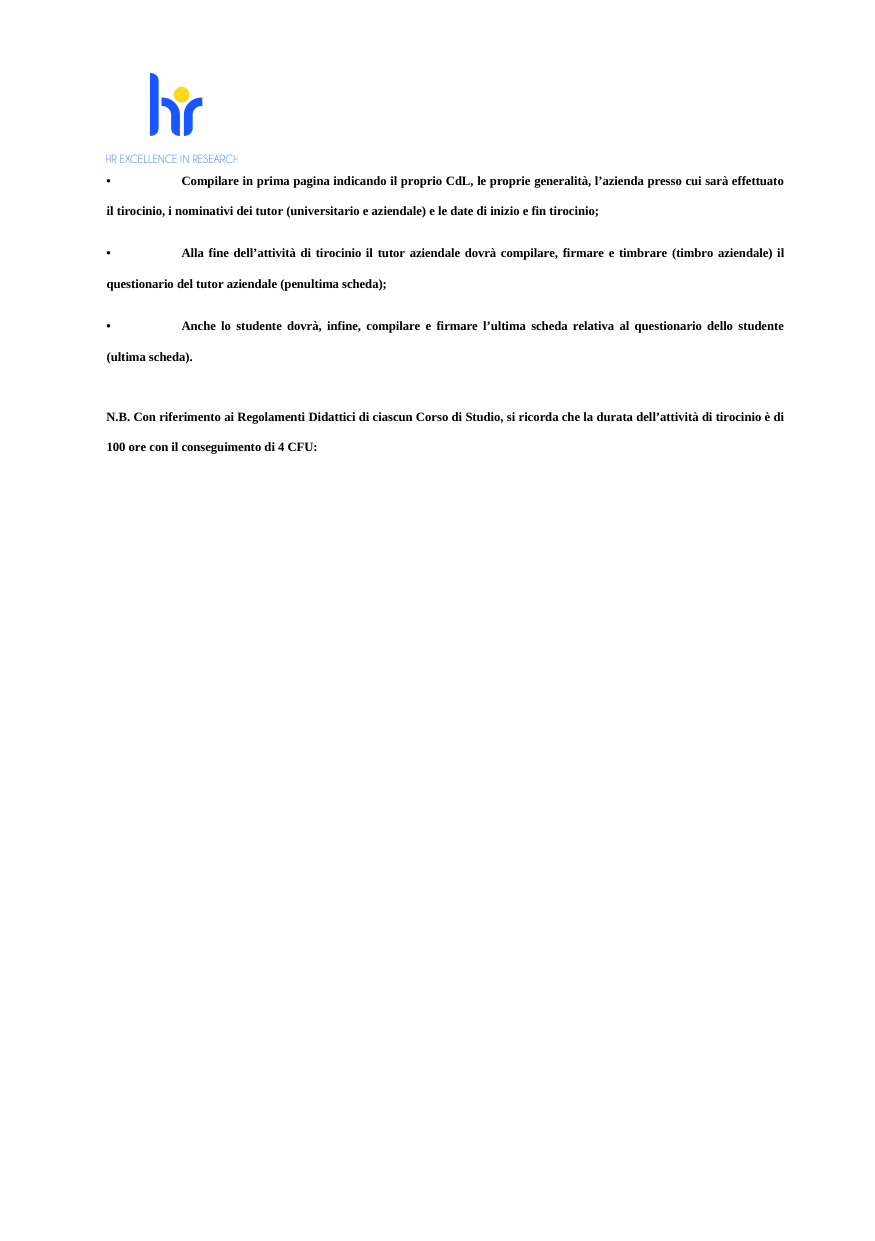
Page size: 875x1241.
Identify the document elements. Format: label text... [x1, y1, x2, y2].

text • Alla fine dell’attività di tirocinio il tutor aziendale dovrà compilare, firmare e timbrare (timbro aziendale) il questionario del tutor aziendale (penultima scheda); [106, 235, 785, 291]
text N.B. Con riferimento ai Regolamenti Didattici di ciascun Corso di Studio, si ricorda che la durata dell’attività di tirocinio è di 100 ore con il conseguimento di 4 CFU: [106, 399, 785, 454]
text • Anche lo studente dovrà, infine, compilare e firmare l’ultima scheda relativa al questionario dello studente (ultima scheda). [106, 308, 785, 364]
picture [106, 73, 238, 163]
text • Compilare in prima pagina indicando il proprio CdL, le proprie generalità, l’azienda presso cui sarà effettuato il tirocinio, i nominativi dei tutor (universitario e aziendale) e le date di inizio e fin tirocinio; [106, 162, 785, 218]
